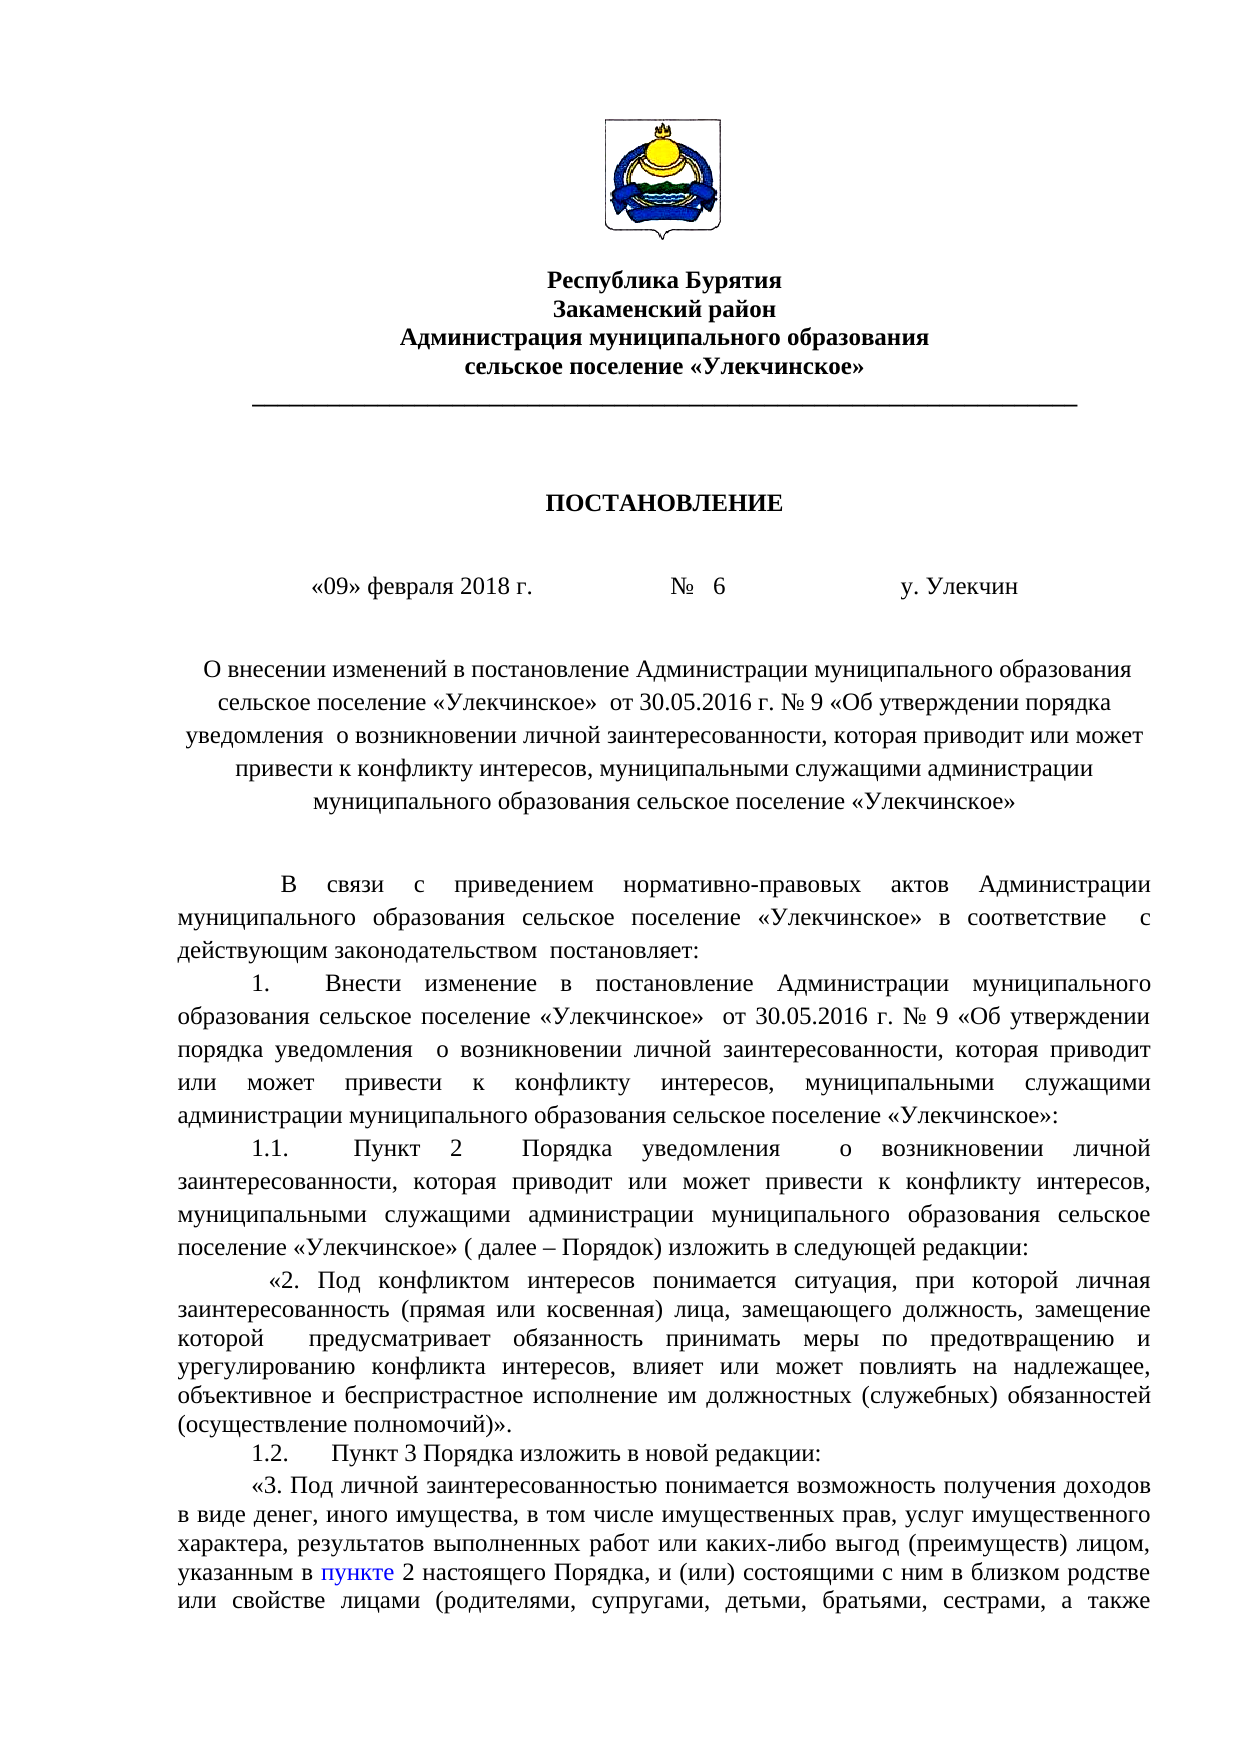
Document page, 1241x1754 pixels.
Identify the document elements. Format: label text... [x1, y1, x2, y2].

text __________________________________________________________________ [177, 380, 1152, 409]
list Внести изменение в постановление Администрации муниципального образования сельское поселение «Улекчинское» от 30.05.2016 г. № 9 «Об утверждении порядка уведомления о возникновении личной заинтересованности, которая приводит или может привести к конфликту интересов, муниципальными служащими администрации муниципального образования сельское поселение «Улекчинское»: [177, 968, 1152, 1129]
list Пункт 2 Порядка уведомления о возникновении личной заинтересованности, которая приводит или может привести к конфликту интересов, муниципальными служащими администрации муниципального образования сельское поселение «Улекчинское» ( далее – Порядок) изложить в следующей редакции: [177, 1133, 1152, 1261]
subtitle Республика Бурятия [177, 265, 1152, 294]
text О внесении изменений в постановление Администрации муниципального образования сельское поселение «Улекчинское» от 30.05.2016 г. № 9 «Об утверждении порядка уведомления о возникновении личной заинтересованности, которая приводит или может привести к конфликту интересов, муниципальными служащими администрации муниципального образования сельское поселение «Улекчинское» [177, 654, 1152, 814]
text Администрация муниципального образования [177, 322, 1152, 351]
text ПОСТАНОВЛЕНИЕ [177, 488, 1152, 516]
text В связи с приведением нормативно-правовых актов Администрации муниципального образования сельское поселение «Улекчинское» в соответствие с действующим законодательством постановляет: [177, 869, 1152, 964]
list Пункт 3 Порядка изложить в новой редакции: [177, 1438, 1152, 1466]
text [177, 1471, 1152, 1614]
text «09» февраля 2018 г. № 6 у. Улекчин [177, 571, 1152, 599]
subtitle Закаменский район [177, 294, 1152, 322]
text «2. Под конфликтом интересов понимается ситуация, при которой личная заинтересованность (прямая или косвенная) лица, замещающего должность, замещение которой предусматривает обязанность принимать меры по предотвращению и урегулированию конфликта интересов, влияет или может повлиять на надлежащее, объективное и беспристрастное исполнение им должностных (служебных) обязанностей (осуществление полномочий)». [177, 1265, 1152, 1438]
text сельское поселение «Улекчинское» [177, 351, 1152, 380]
